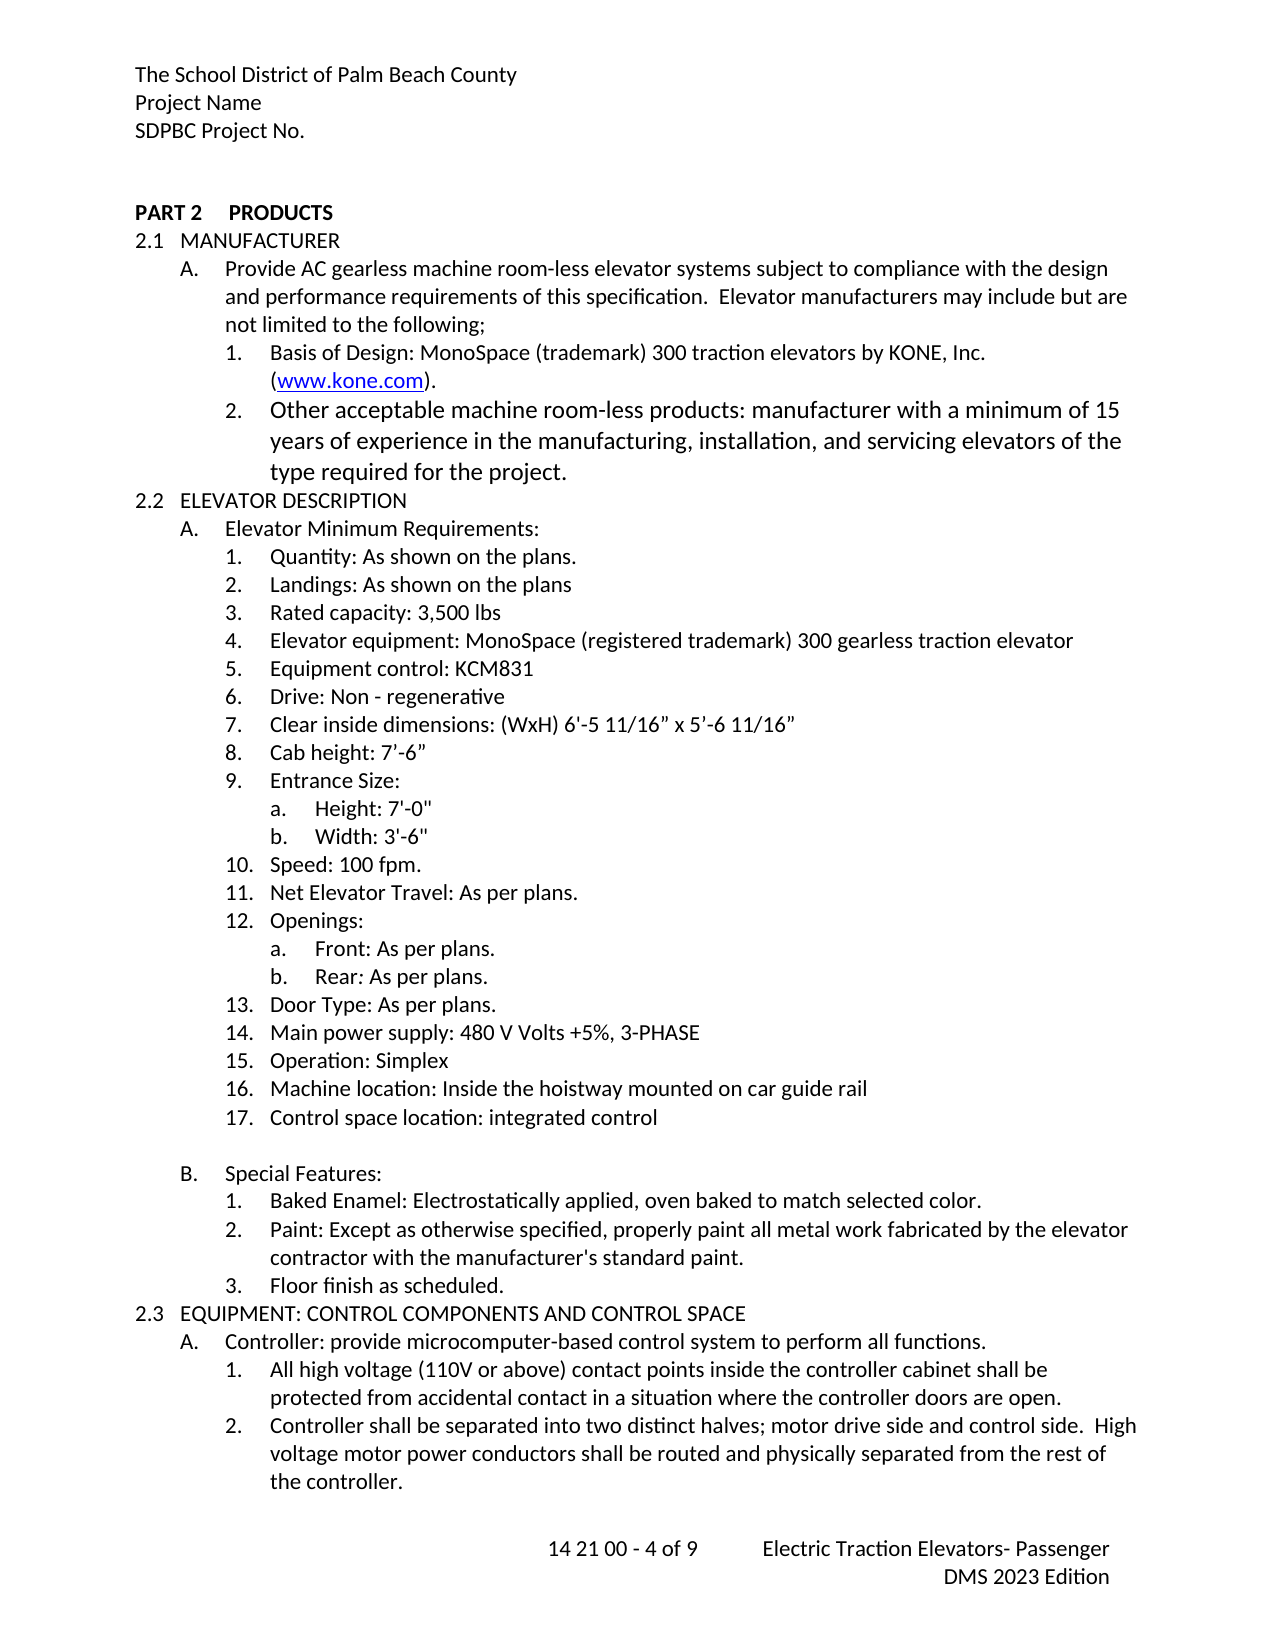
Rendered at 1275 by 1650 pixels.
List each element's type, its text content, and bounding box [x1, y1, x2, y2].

list ELEVATOR DESCRIPTION [135, 486, 1140, 514]
list Elevator Minimum Requirements: [180, 514, 1140, 542]
list Width: 3'-6" [270, 822, 1140, 850]
list Controller shall be separated into two distinct halves; motor drive side and control side. High voltage motor power conductors shall be routed and physically separated from the rest of the controller. [225, 1411, 1140, 1495]
list Net Elevator Travel: As per plans. [225, 878, 1140, 906]
list Quantity: As shown on the plans. [225, 542, 1140, 570]
list Speed: 100 fpm. [225, 850, 1140, 878]
list Floor finish as scheduled. [225, 1271, 1140, 1299]
list Main power supply: 480 V Volts +5%, 3-PHASE [225, 1018, 1140, 1047]
list Other acceptable machine room-less products: manufacturer with a minimum of 15 years of experience in the manufacturing, installation, and servicing elevators of the type required for the project. [225, 394, 1140, 486]
list Machine location: Inside the hoistway mounted on car guide rail [225, 1074, 1140, 1103]
list Elevator equipment: MonoSpace (registered trademark) 300 gearless traction elevator [225, 626, 1140, 654]
subtitle Basis of Design: MonoSpace (trademark) 300 traction elevators by KONE, Inc. (www.kone.com). [225, 338, 1140, 394]
list Rear: As per plans. [270, 962, 1140, 991]
list Cab height: 7’-6” [225, 738, 1140, 766]
list MANUFACTURER [135, 226, 1140, 254]
list Control space location: integrated control [225, 1103, 1140, 1131]
list Door Type: As per plans. [225, 991, 1140, 1018]
list Front: As per plans. [270, 934, 1140, 962]
list Operation: Simplex [225, 1047, 1140, 1074]
list Rated capacity: 3,500 lbs [225, 598, 1140, 626]
list Controller: provide microcomputer-based control system to perform all functions. [180, 1327, 1140, 1355]
list Clear inside dimensions: (WxH) 6'-5 11/16” x 5’-6 11/16” [225, 710, 1140, 738]
text PART 2 PRODUCTS [135, 198, 1140, 226]
list EQUIPMENT: CONTROL COMPONENTS AND CONTROL SPACE [135, 1299, 1140, 1327]
list Drive: Non - regenerative [225, 682, 1140, 710]
list Baked Enamel: Electrostatically applied, oven baked to match selected color. [225, 1187, 1140, 1215]
list Special Features: [180, 1159, 1140, 1187]
list Openings: [225, 906, 1140, 934]
list Equipment control: KCM831 [225, 654, 1140, 682]
list Entrance Size: [225, 766, 1140, 794]
list All high voltage (110V or above) contact points inside the controller cabinet shall be protected from accidental contact in a situation where the controller doors are open. [225, 1355, 1140, 1411]
list Paint: Except as otherwise specified, properly paint all metal work fabricated by the elevator contractor with the manufacturer's standard paint. [225, 1215, 1140, 1271]
subtitle Provide AC gearless machine room-less elevator systems subject to compliance with the design and performance requirements of this specification. Elevator manufacturers may include but are not limited to the following; [180, 254, 1140, 338]
list Landings: As shown on the plans [225, 570, 1140, 598]
list Height: 7'-0" [270, 794, 1140, 822]
